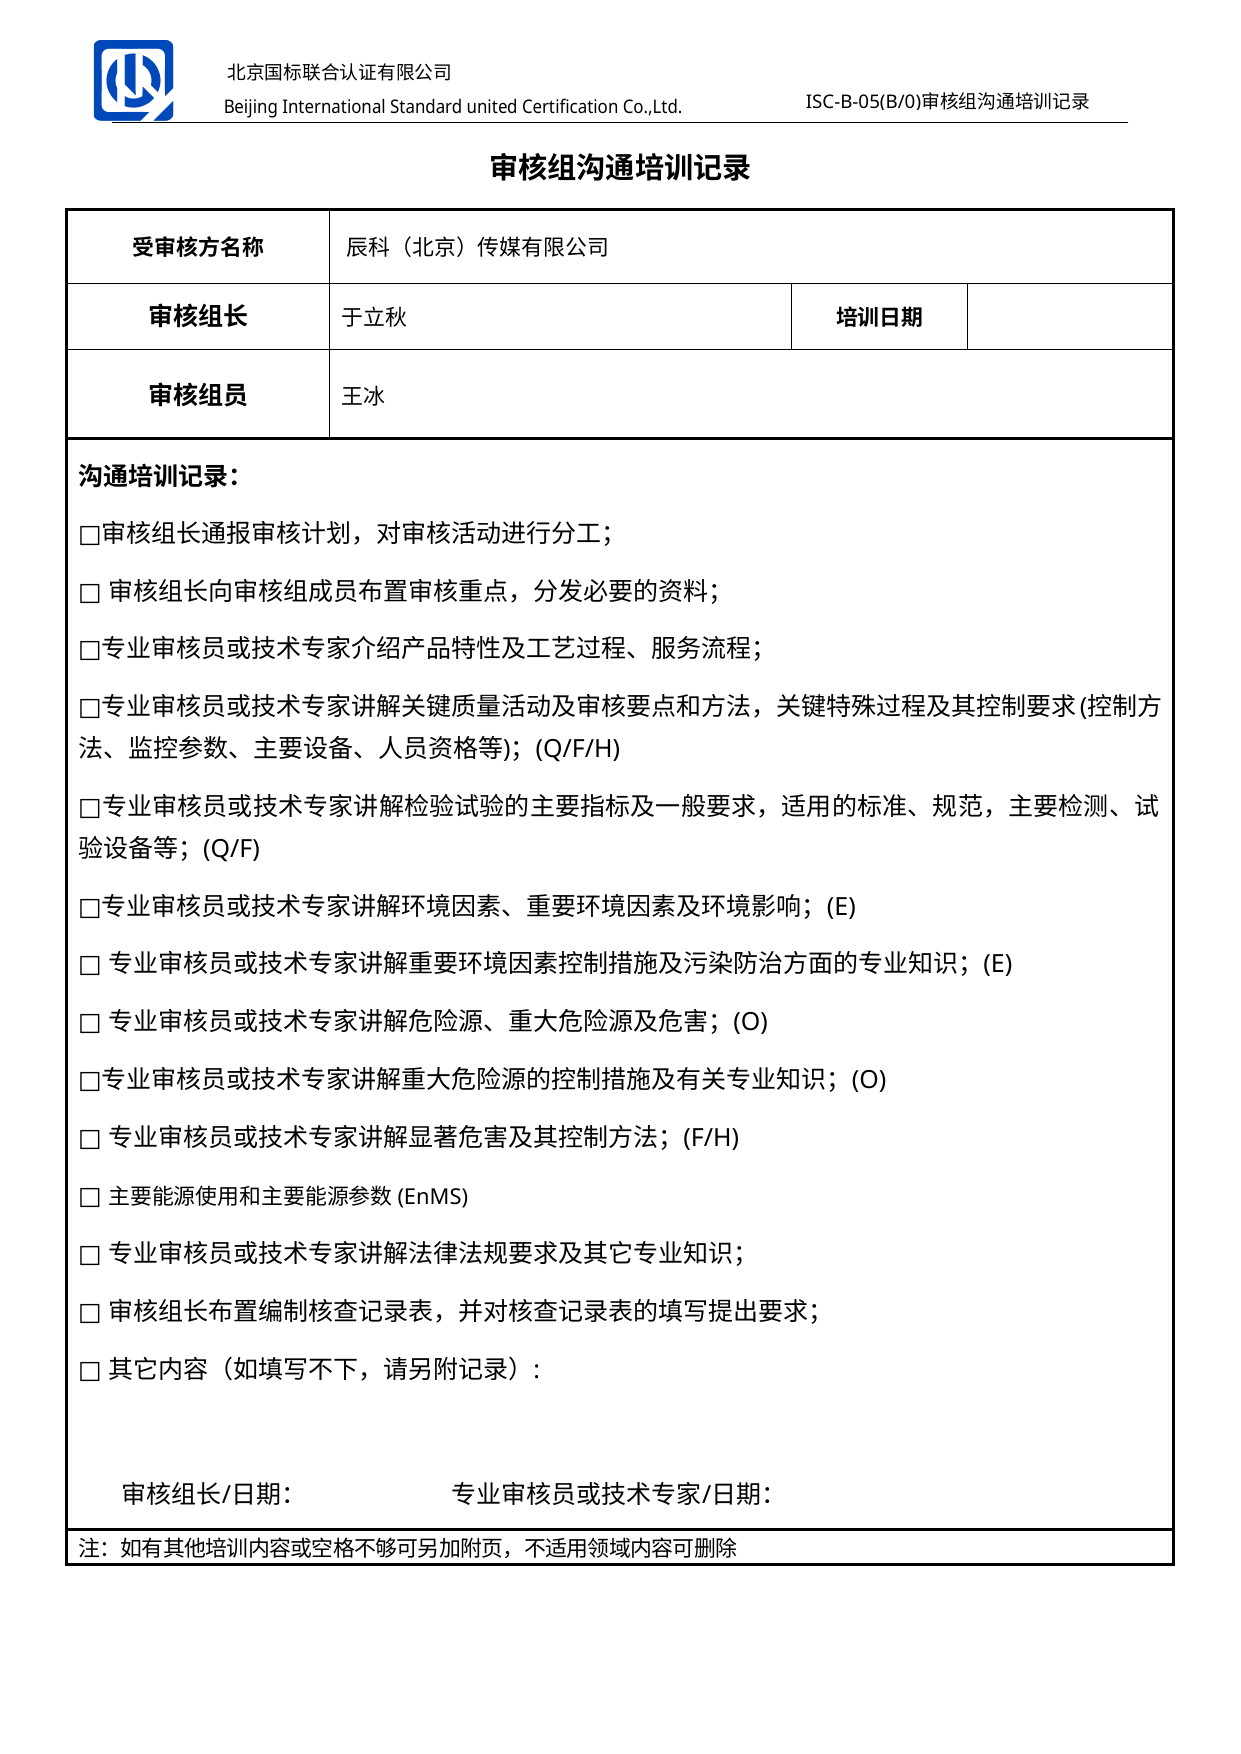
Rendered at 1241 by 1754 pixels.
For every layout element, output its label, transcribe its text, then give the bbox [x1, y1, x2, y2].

table_header 辰科（北京）传媒有限公司 [330, 211, 1172, 282]
table_cell 培训日期 [792, 284, 967, 349]
table_cell 注：如有其他培训内容或空格不够可另加附页，不适用领域内容可删除 [68, 1531, 1172, 1563]
table_cell 沟通培训记录： □审核组长通报审核计划，对审核活动进行分工； □ 审核组长向审核组成员布置审核重点，分发必要的资料； □专业审核员或技术专家介绍产品特性及工艺过程、服务流程； □专业审核员或技术专家讲解关键质量活动及审核要点和方法，关键特殊过程及其控制要求(控制方法、监控参数、主要设备、人员资格等)；(Q/F/H) □专业审核员或技术专家讲解检验试验的主要指标及一般要求，适用的标准、规范，主要检测、试验设备等；(Q/F) □专业审核员或技术专家讲解环境因素、重要环境因素及环境影响；(E) □ 专业审核员或技术专家讲解重要环境因素控制措施及污染防治方面的专业知识；(E) □ 专业审核员或技术专家讲解危险源、重大危险源及危害；(O) □专业审核员或技术专家讲解重大危险源的控制措施及有关专业知识；(O) □ 专业审核员或技术专家讲解显著危害及其控制方法；(F/H) □ 主要能源使用和主要能源参数 (EnMS) □ 专业审核员或技术专家讲解法律法规要求及其它专业知识； □ 审核组长布置编制核查记录表，并对核查记录表的填写提出要求； □ 其它内容（如填写不下，请另附记录）: 审核组长/日期： 专业审核员或技术专家/日期： [68, 440, 1172, 1528]
table_header 受审核方名称 [68, 211, 329, 282]
table_cell 审核组员 [68, 350, 329, 437]
table_cell 王冰 [330, 350, 1172, 437]
text 审核组沟通培训记录 [112, 144, 1128, 186]
table_cell 审核组长 [68, 284, 329, 349]
table_cell 于立秋 [330, 284, 791, 349]
picture [93, 40, 174, 121]
table_cell [968, 284, 1172, 349]
